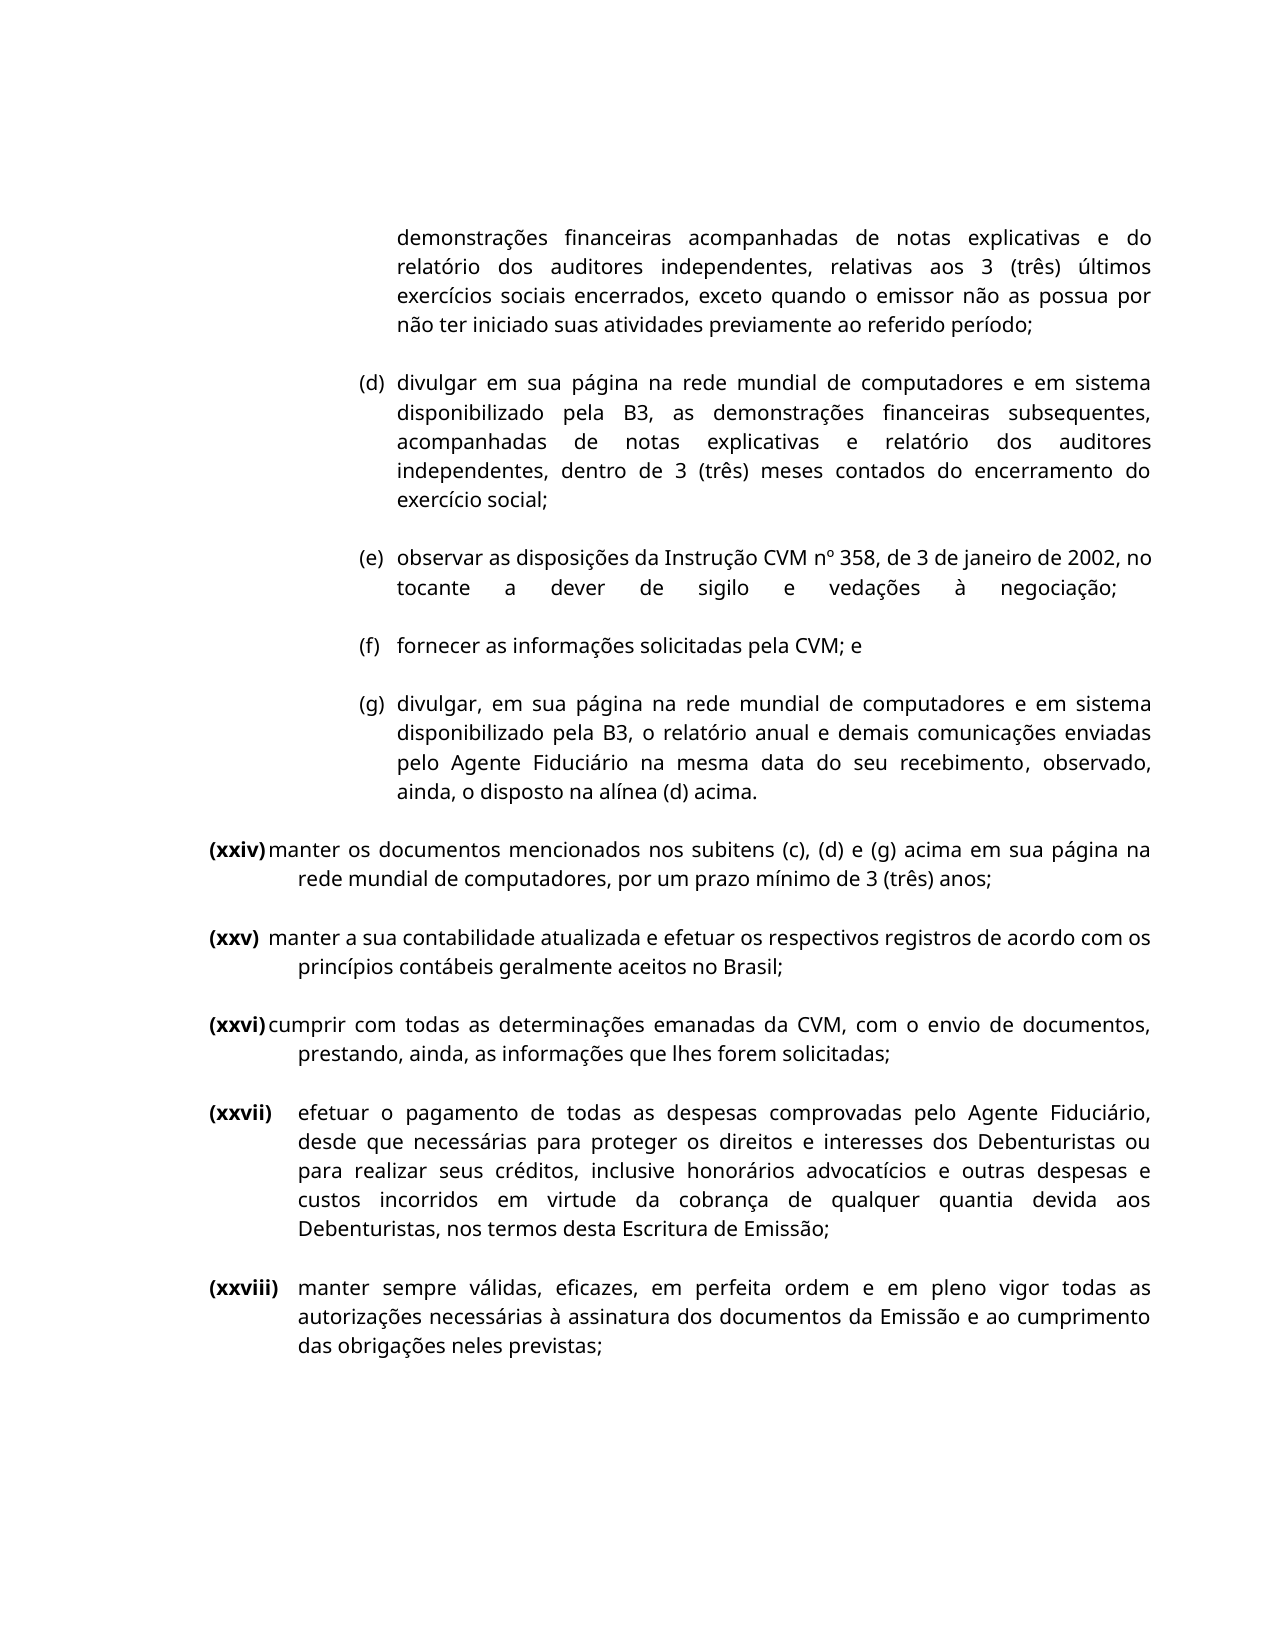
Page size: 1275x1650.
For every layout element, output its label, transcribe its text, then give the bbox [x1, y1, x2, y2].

list efetuar o pagamento de todas as despesas comprovadas pelo Agente Fiduciário, desde que necessárias para proteger os direitos e interesses dos Debenturistas ou para realizar seus créditos, inclusive honorários advocatícios e outras despesas e custos incorridos em virtude da cobrança de qualquer quantia devida aos Debenturistas, nos termos desta Escritura de Emissão; [209, 1097, 1152, 1242]
list fornecer as informações solicitadas pela CVM; e [359, 630, 1152, 659]
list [359, 222, 1152, 338]
list manter sempre válidas, eficazes, em perfeita ordem e em pleno vigor todas as autorizações necessárias à assinatura dos documentos da Emissão e ao cumprimento das obrigações neles previstas; [209, 1272, 1152, 1359]
list manter a sua contabilidade atualizada e efetuar os respectivos registros de acordo com os princípios contábeis geralmente aceitos no Brasil; [209, 922, 1152, 980]
list divulgar, em sua página na rede mundial de computadores e em sistema disponibilizado pela B3, o relatório anual e demais comunicações enviadas pelo Agente Fiduciário na mesma data do seu recebimento, observado, ainda, o disposto na alínea (d) acima. [359, 688, 1152, 805]
list manter os documentos mencionados nos subitens (c), (d) e (g) acima em sua página na rede mundial de computadores, por um prazo mínimo de 3 (três) anos; [209, 834, 1152, 892]
list observar as disposições da Instrução CVM nº 358, de 3 de janeiro de 2002, no tocante a dever de sigilo e vedações à negociação; [359, 542, 1152, 630]
list divulgar em sua página na rede mundial de computadores e em sistema disponibilizado pela B3, as demonstrações financeiras subsequentes, acompanhadas de notas explicativas e relatório dos auditores independentes, dentro de 3 (três) meses contados do encerramento do exercício social; [359, 367, 1152, 513]
list cumprir com todas as determinações emanadas da CVM, com o envio de documentos, prestando, ainda, as informações que lhes forem solicitadas; [209, 1009, 1152, 1067]
